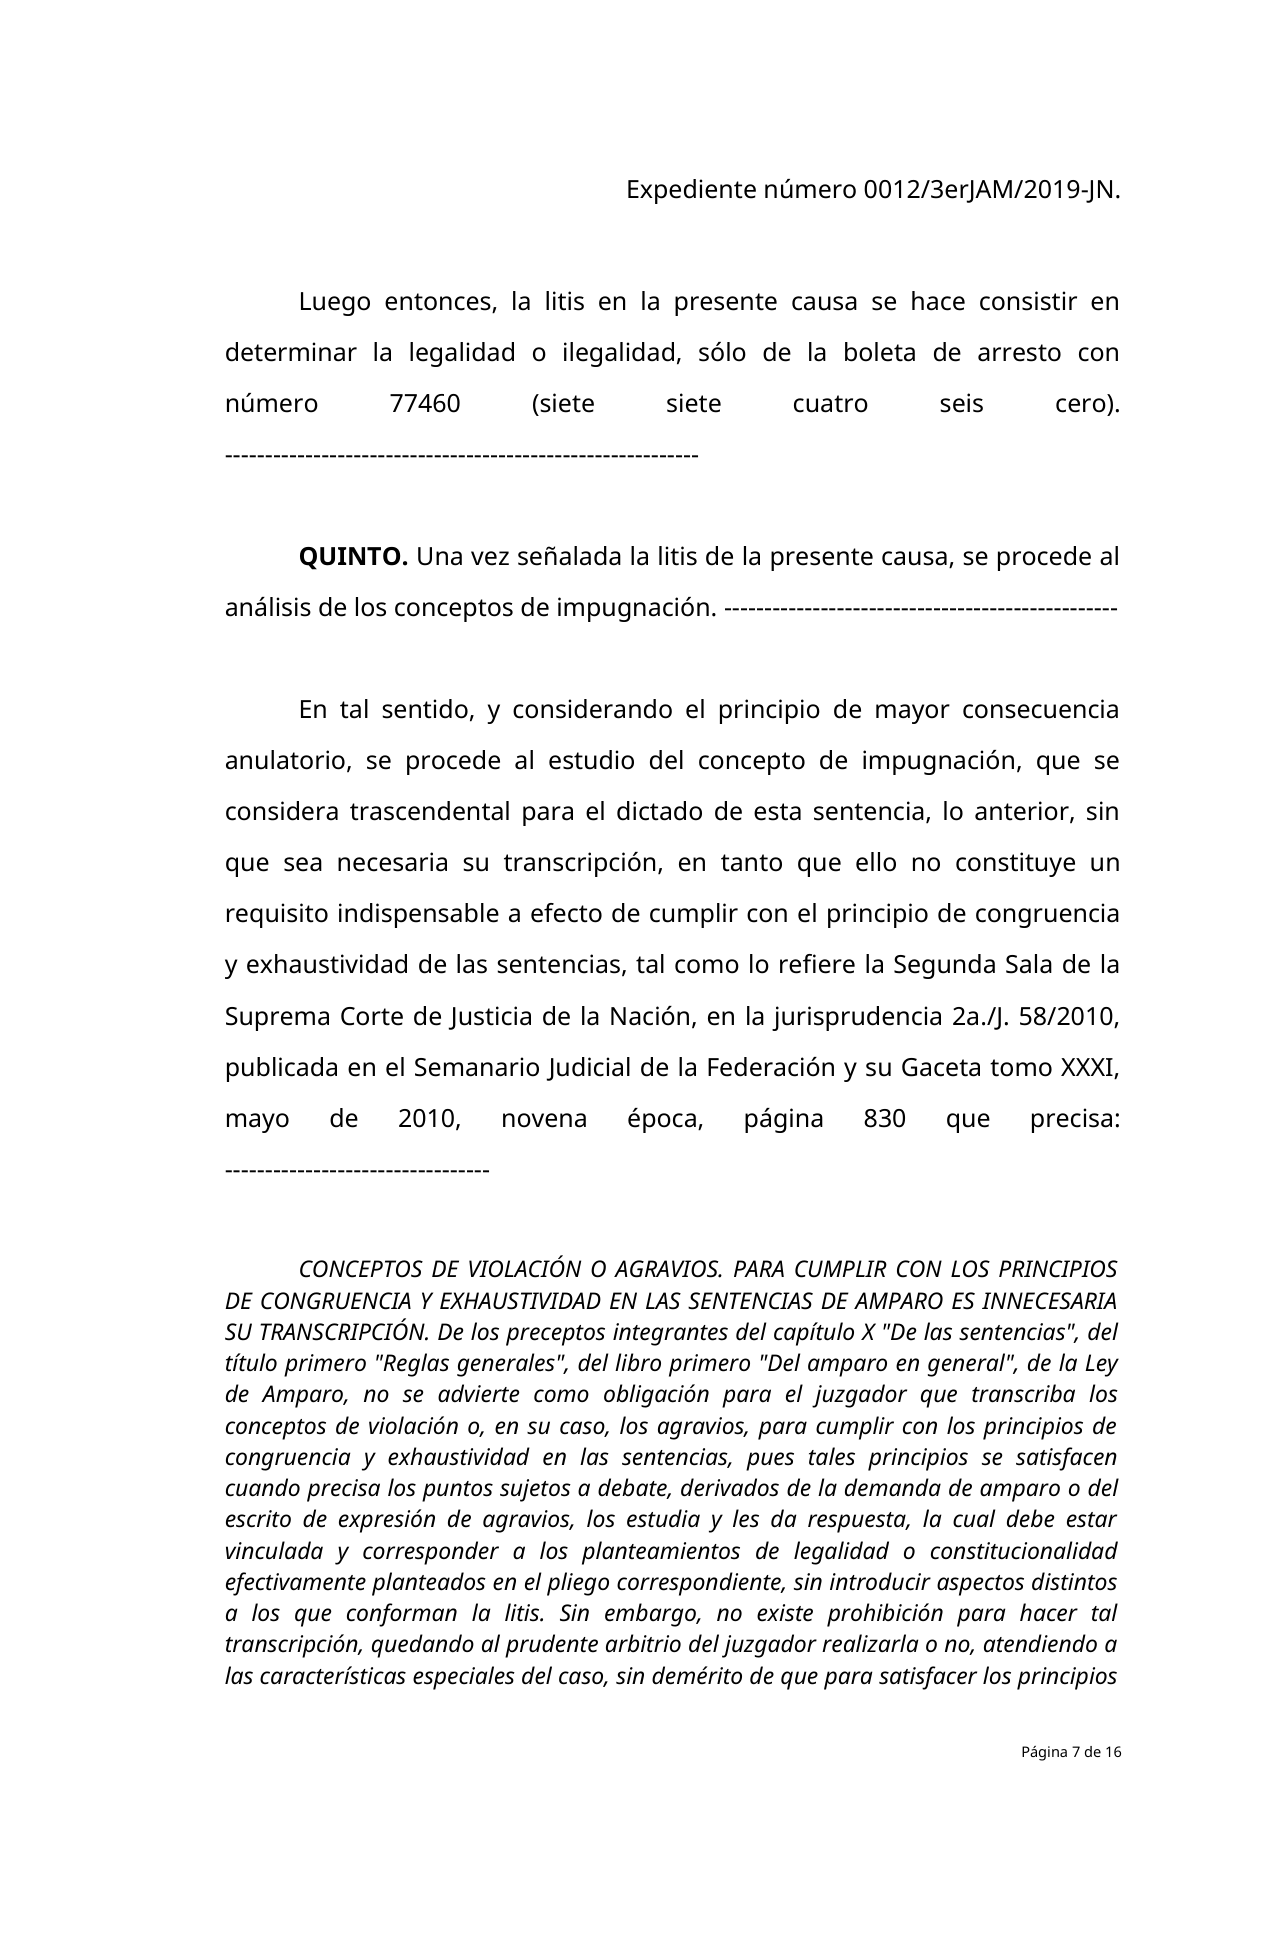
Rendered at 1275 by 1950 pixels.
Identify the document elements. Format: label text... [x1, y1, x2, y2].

text QUINTO. Una vez señalada la litis de la presente causa, se procede al análisis de los conceptos de impugnación. ------------------------------------------------- [224, 539, 1121, 624]
text Luego entonces, la litis en la presente causa se hace consistir en determinar la legalidad o ilegalidad, sólo de la boleta de arresto con número 77460 (siete siete cuatro seis cero). ----------------------------------------------------------- [224, 283, 1121, 471]
text En tal sentido, y considerando el principio de mayor consecuencia anulatorio, se procede al estudio del concepto de impugnación, que se considera trascendental para el dictado de esta sentencia, lo anterior, sin que sea necesaria su transcripción, en tanto que ello no constituye un requisito indispensable a efecto de cumplir con el principio de congruencia y exhaustividad de las sentencias, tal como lo refiere la Segunda Sala de la Suprema Corte de Justicia de la Nación, en la jurisprudencia 2a./J. 58/2010, publicada en el Semanario Judicial de la Federación y su Gaceta tomo XXXI, mayo de 2010, novena época, página 830 que precisa: --------------------------------- [224, 692, 1121, 1185]
